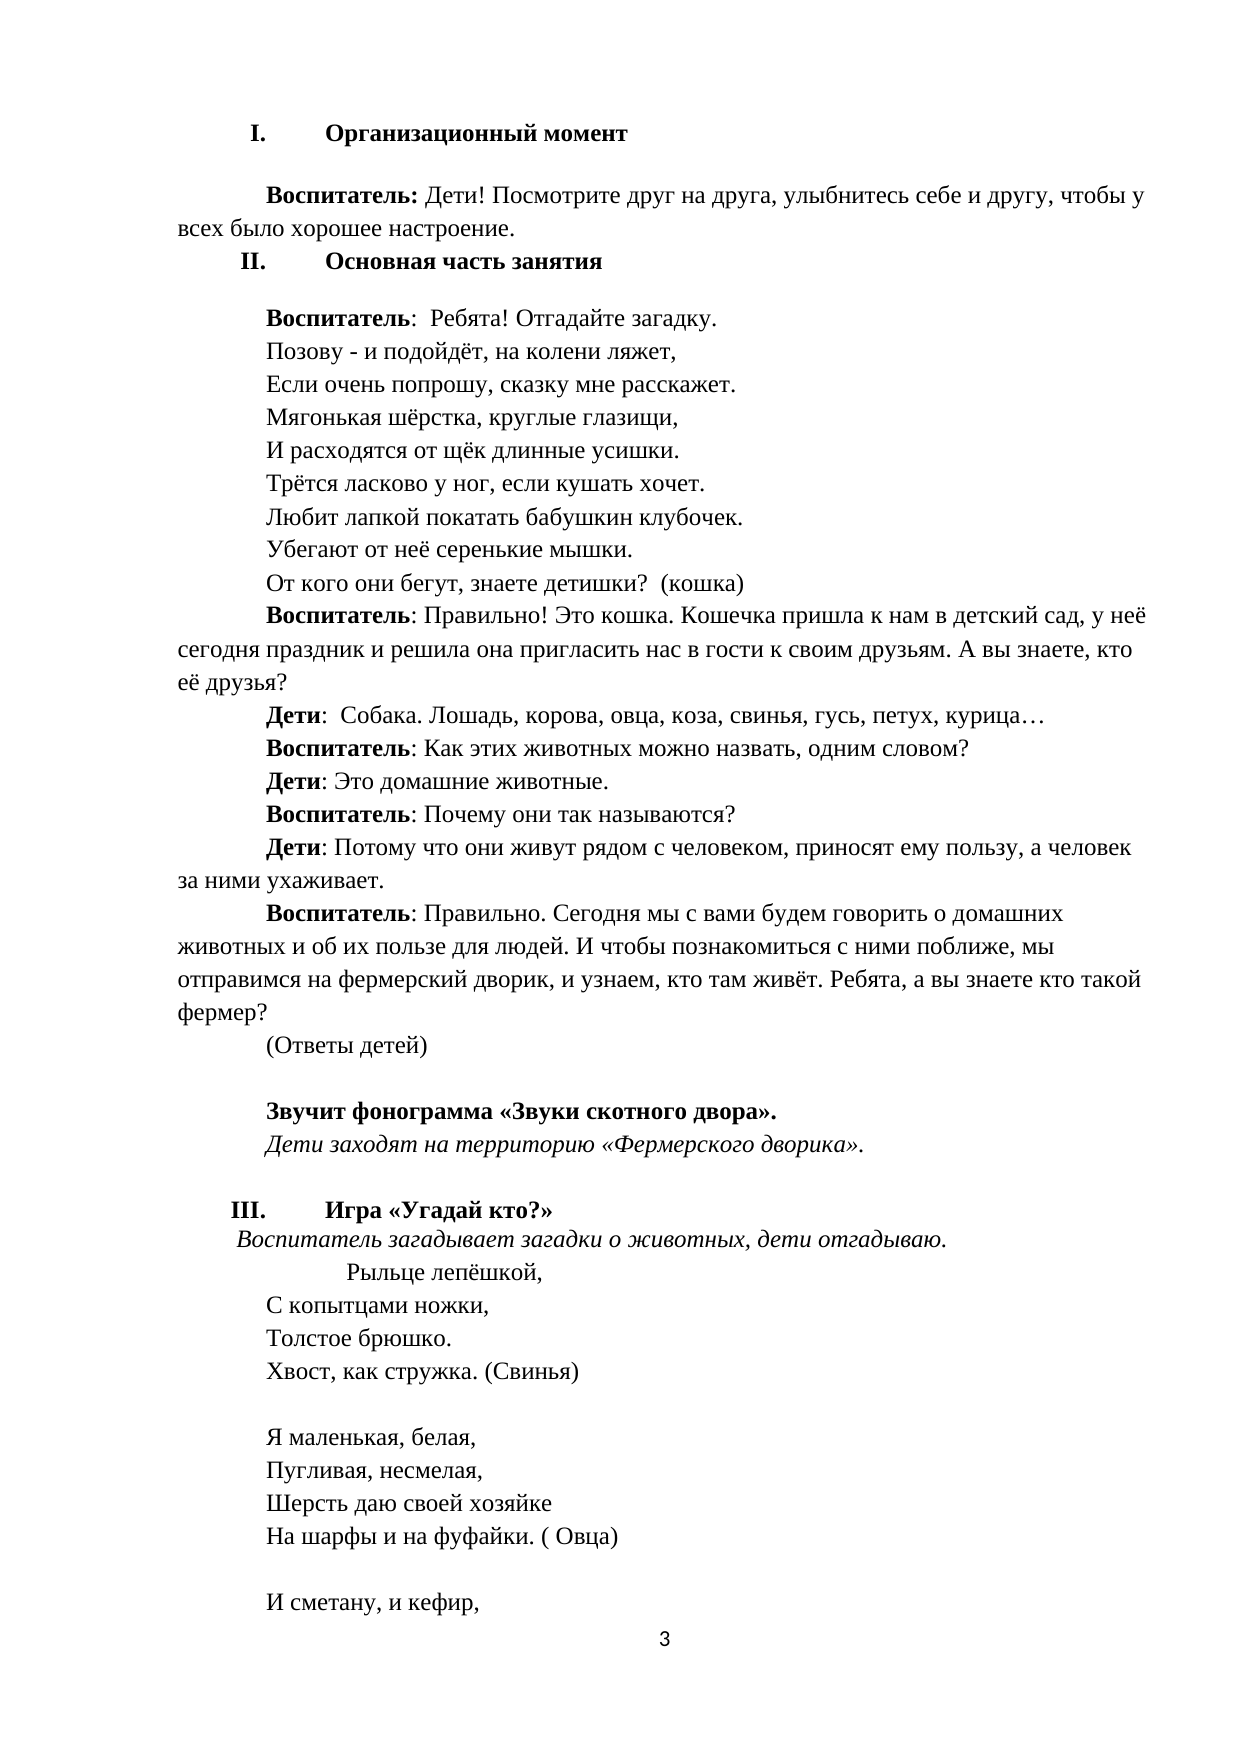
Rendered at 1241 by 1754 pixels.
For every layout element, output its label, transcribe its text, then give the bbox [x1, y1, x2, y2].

list Основная часть занятия [177, 246, 1152, 275]
text Если очень попрошу, сказку мне расскажет. [177, 369, 1152, 398]
text Дети: Собака. Лошадь, корова, овца, коза, свинья, гусь, петух, курица… [177, 700, 1152, 728]
text Дети: Это домашние животные. [177, 766, 1152, 794]
text Дети: Потому что они живут рядом с человеком, приносят ему пользу, а человек за ними ухаживает. [177, 832, 1152, 893]
text Убегают от неё серенькие мышки. [177, 534, 1152, 563]
text Воспитатель: Почему они так называются? [177, 799, 1152, 827]
text И расходятся от щёк длинные усишки. [177, 436, 1152, 464]
text Воспитатель: Дети! Посмотрите друг на друга, улыбнитесь себе и другу, чтобы у всех было хорошее настроение. [177, 180, 1152, 242]
text Воспитатель загадывает загадки о животных, дети отгадываю. [177, 1224, 1152, 1252]
text Дети заходят на территорию «Фермерского дворика». [177, 1129, 1152, 1158]
text Толстое брюшко. [177, 1323, 1152, 1352]
text С копытцами ножки, [177, 1290, 1152, 1318]
text Позову - и подойдёт, на колени ляжет, [177, 336, 1152, 365]
text Пугливая, несмелая, [177, 1455, 1152, 1484]
text Мягонькая шёрстка, круглые глазищи, [177, 402, 1152, 431]
list Игра «Угадай кто?» [177, 1195, 1152, 1224]
text Воспитатель: Правильно. Сегодня мы с вами будем говорить о домашних животных и об их пользе для людей. И чтобы познакомиться с ними поближе, мы отправимся на фермерский дворик, и узнаем, кто там живёт. Ребята, а вы знаете кто такой фермер? [177, 898, 1152, 1026]
text Хвост, как стружка. (Свинья) [177, 1356, 1152, 1384]
text От кого они бегут, знаете детишки? (кошка) [177, 568, 1152, 596]
text Воспитатель: Как этих животных можно назвать, одним словом? [177, 733, 1152, 761]
text Я маленькая, белая, [177, 1422, 1152, 1451]
text Воспитатель: Ребята! Отгадайте загадку. [177, 303, 1152, 332]
text На шарфы и на фуфайки. ( Овца) [177, 1521, 1152, 1550]
list Организационный момент [177, 118, 1152, 147]
text Любит лапкой покатать бабушкин клубочек. [177, 502, 1152, 530]
text Шерсть даю своей хозяйке [177, 1488, 1152, 1517]
text И сметану, и кефир, [177, 1587, 1152, 1616]
text Трётся ласково у ног, если кушать хочет. [177, 468, 1152, 497]
text Рыльце лепёшкой, [177, 1257, 1152, 1286]
text Воспитатель: Правильно! Это кошка. Кошечка пришла к нам в детский сад, у неё сегодня праздник и решила она пригласить нас в гости к своим друзьям. А вы знаете, кто её друзья? [177, 601, 1152, 695]
text (Ответы детей) [177, 1030, 1152, 1059]
text Звучит фонограмма «Звуки скотного двора». [177, 1096, 1152, 1125]
